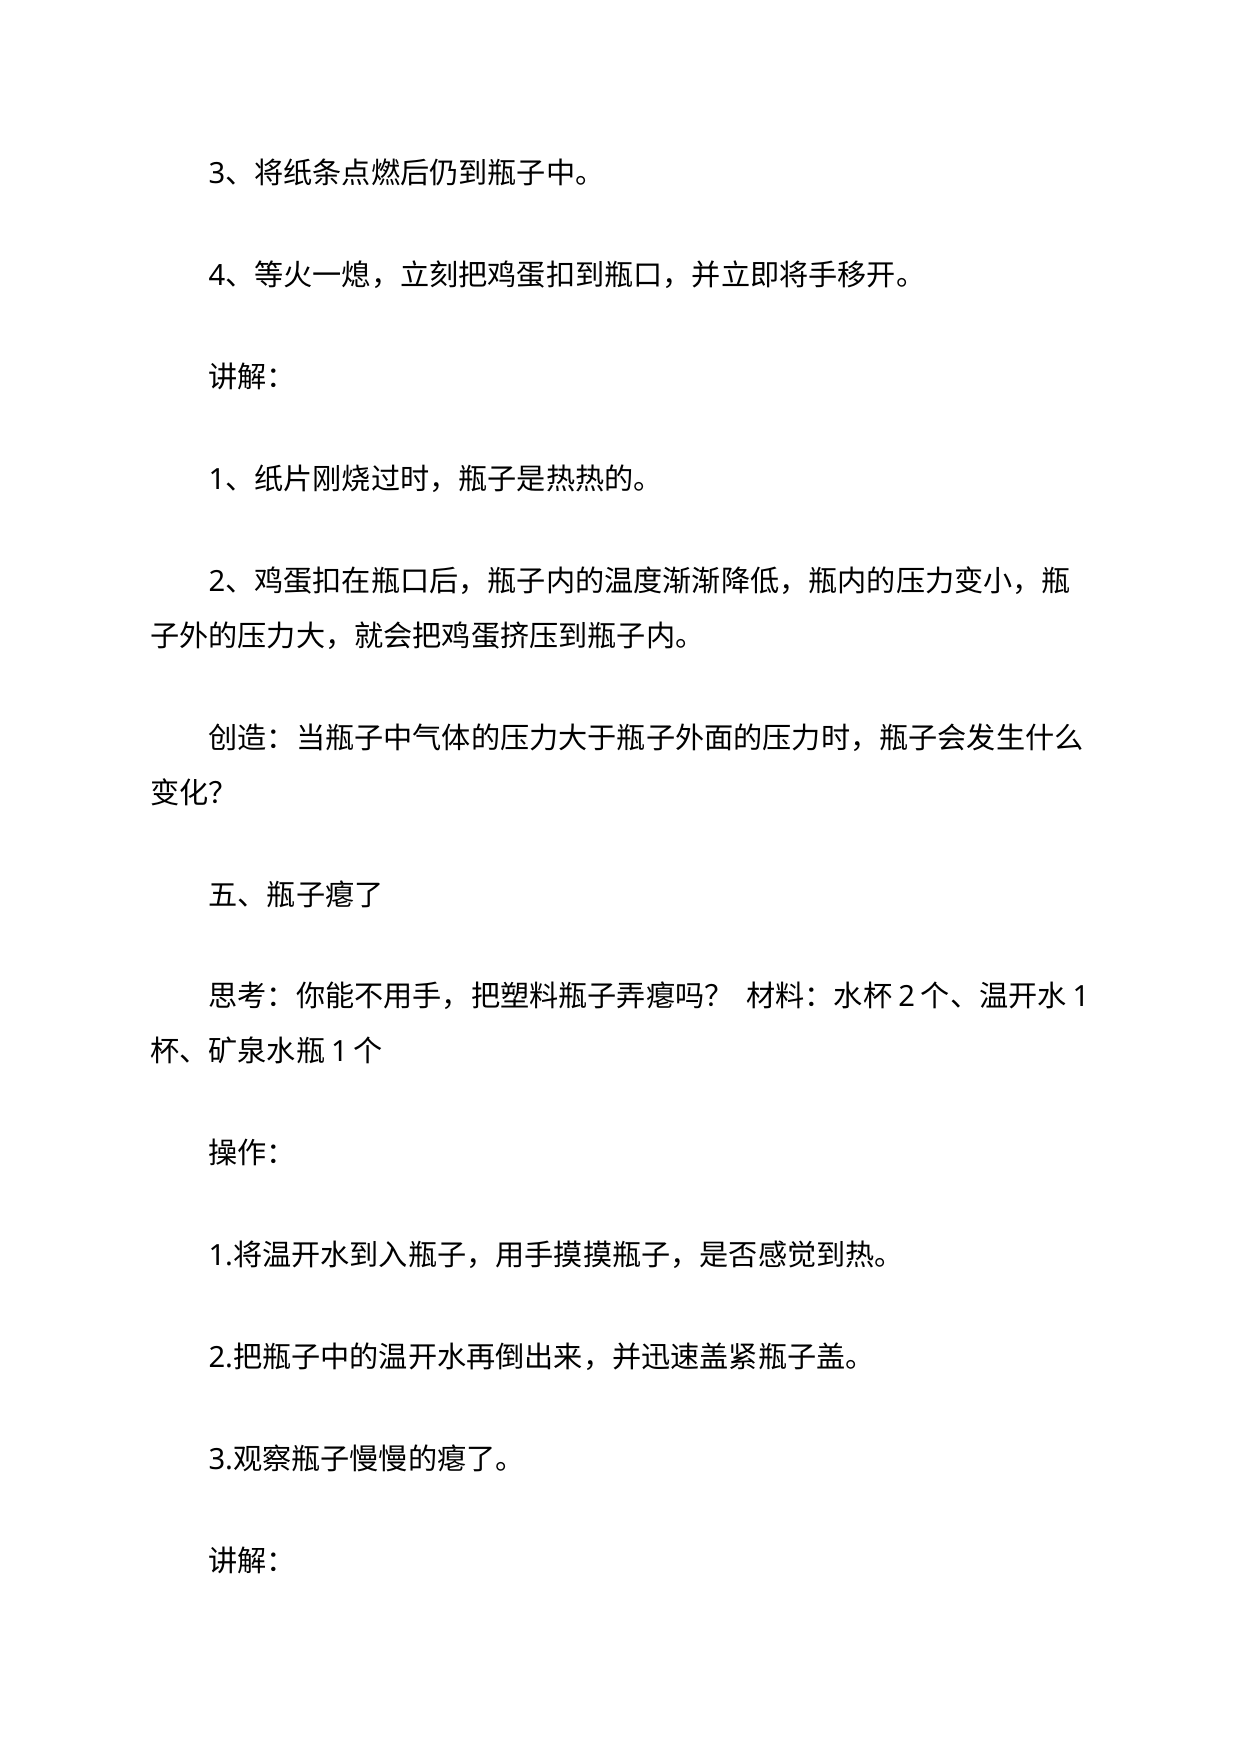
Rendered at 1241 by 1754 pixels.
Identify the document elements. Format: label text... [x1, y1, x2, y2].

text 3.观察瓶子慢慢的瘪了。 [150, 1436, 1090, 1478]
text 1.将温开水到入瓶子，用手摸摸瓶子，是否感觉到热。 [150, 1232, 1090, 1274]
text 2、鸡蛋扣在瓶口后，瓶子内的温度渐渐降低，瓶内的压力变小，瓶子外的压力大，就会把鸡蛋挤压到瓶子内。 [150, 558, 1090, 655]
text 创造：当瓶子中气体的压力大于瓶子外面的压力时，瓶子会发生什么变化？ [150, 714, 1090, 812]
text 五、瓶子瘪了 [150, 871, 1090, 913]
text 2.把瓶子中的温开水再倒出来，并迅速盖紧瓶子盖。 [150, 1334, 1090, 1376]
text 4、等火一熄，立刻把鸡蛋扣到瓶口，并立即将手移开。 [150, 252, 1090, 294]
text 3、将纸条点燃后仍到瓶子中。 [150, 150, 1090, 192]
text 讲解： [150, 1538, 1090, 1580]
text 1、纸片刚烧过时，瓶子是热热的。 [150, 456, 1090, 498]
text 操作： [150, 1130, 1090, 1172]
text 思考：你能不用手，把塑料瓶子弄瘪吗？ 材料：水杯2个、温开水1杯、矿泉水瓶1个 [150, 973, 1090, 1070]
text 讲解： [150, 354, 1090, 396]
